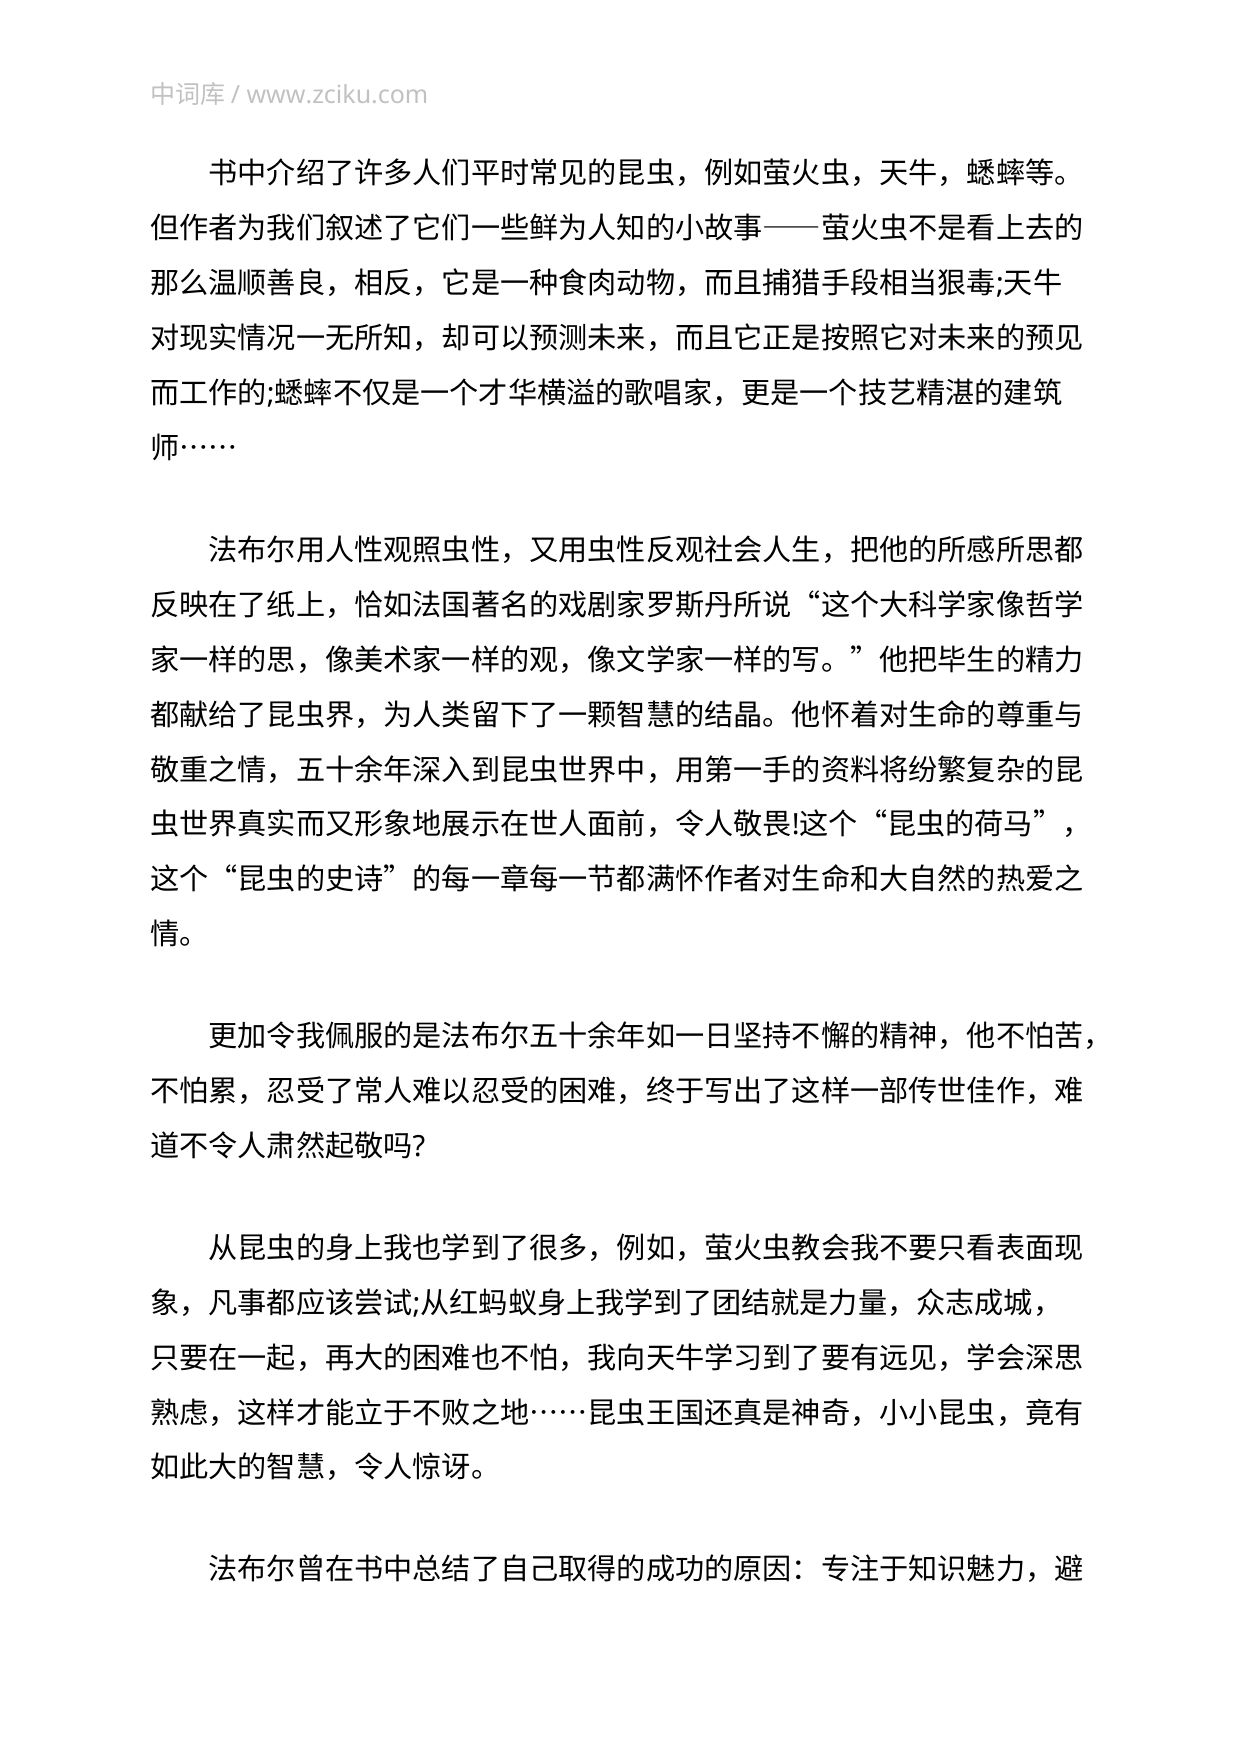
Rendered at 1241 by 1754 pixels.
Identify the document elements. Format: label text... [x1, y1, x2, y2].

text 从昆虫的身上我也学到了很多，例如，萤火虫教会我不要只看表面现象，凡事都应该尝试;从红蚂蚁身上我学到了团结就是力量，众志成城，只要在一起，再大的困难也不怕，我向天牛学习到了要有远见，学会深思熟虑，这样才能立于不败之地……昆虫王国还真是神奇，小小昆虫，竟有如此大的智慧，令人惊讶。 [150, 1224, 1090, 1486]
text 书中介绍了许多人们平时常见的昆虫，例如萤火虫，天牛，蟋蟀等。但作者为我们叙述了它们一些鲜为人知的小故事——萤火虫不是看上去的那么温顺善良，相反，它是一种食肉动物，而且捕猎手段相当狠毒;天牛对现实情况一无所知，却可以预测未来，而且它正是按照它对未来的预见而工作的;蟋蟀不仅是一个才华横溢的歌唱家，更是一个技艺精湛的建筑师…… [150, 150, 1090, 467]
text 法布尔用人性观照虫性，又用虫性反观社会人生，把他的所感所思都反映在了纸上，恰如法国著名的戏剧家罗斯丹所说“这个大科学家像哲学家一样的思，像美术家一样的观，像文学家一样的写。”他把毕生的精力都献给了昆虫界，为人类留下了一颗智慧的结晶。他怀着对生命的尊重与敬重之情，五十余年深入到昆虫世界中，用第一手的资料将纷繁复杂的昆虫世界真实而又形象地展示在世人面前，令人敬畏!这个“昆虫的荷马”，这个“昆虫的史诗”的每一章每一节都满怀作者对生命和大自然的热爱之情。 [150, 526, 1090, 953]
text 更加令我佩服的是法布尔五十余年如一日坚持不懈的精神，他不怕苦，不怕累，忍受了常人难以忍受的困难，终于写出了这样一部传世佳作，难道不令人肃然起敬吗? [150, 1013, 1090, 1165]
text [150, 1546, 1090, 1588]
